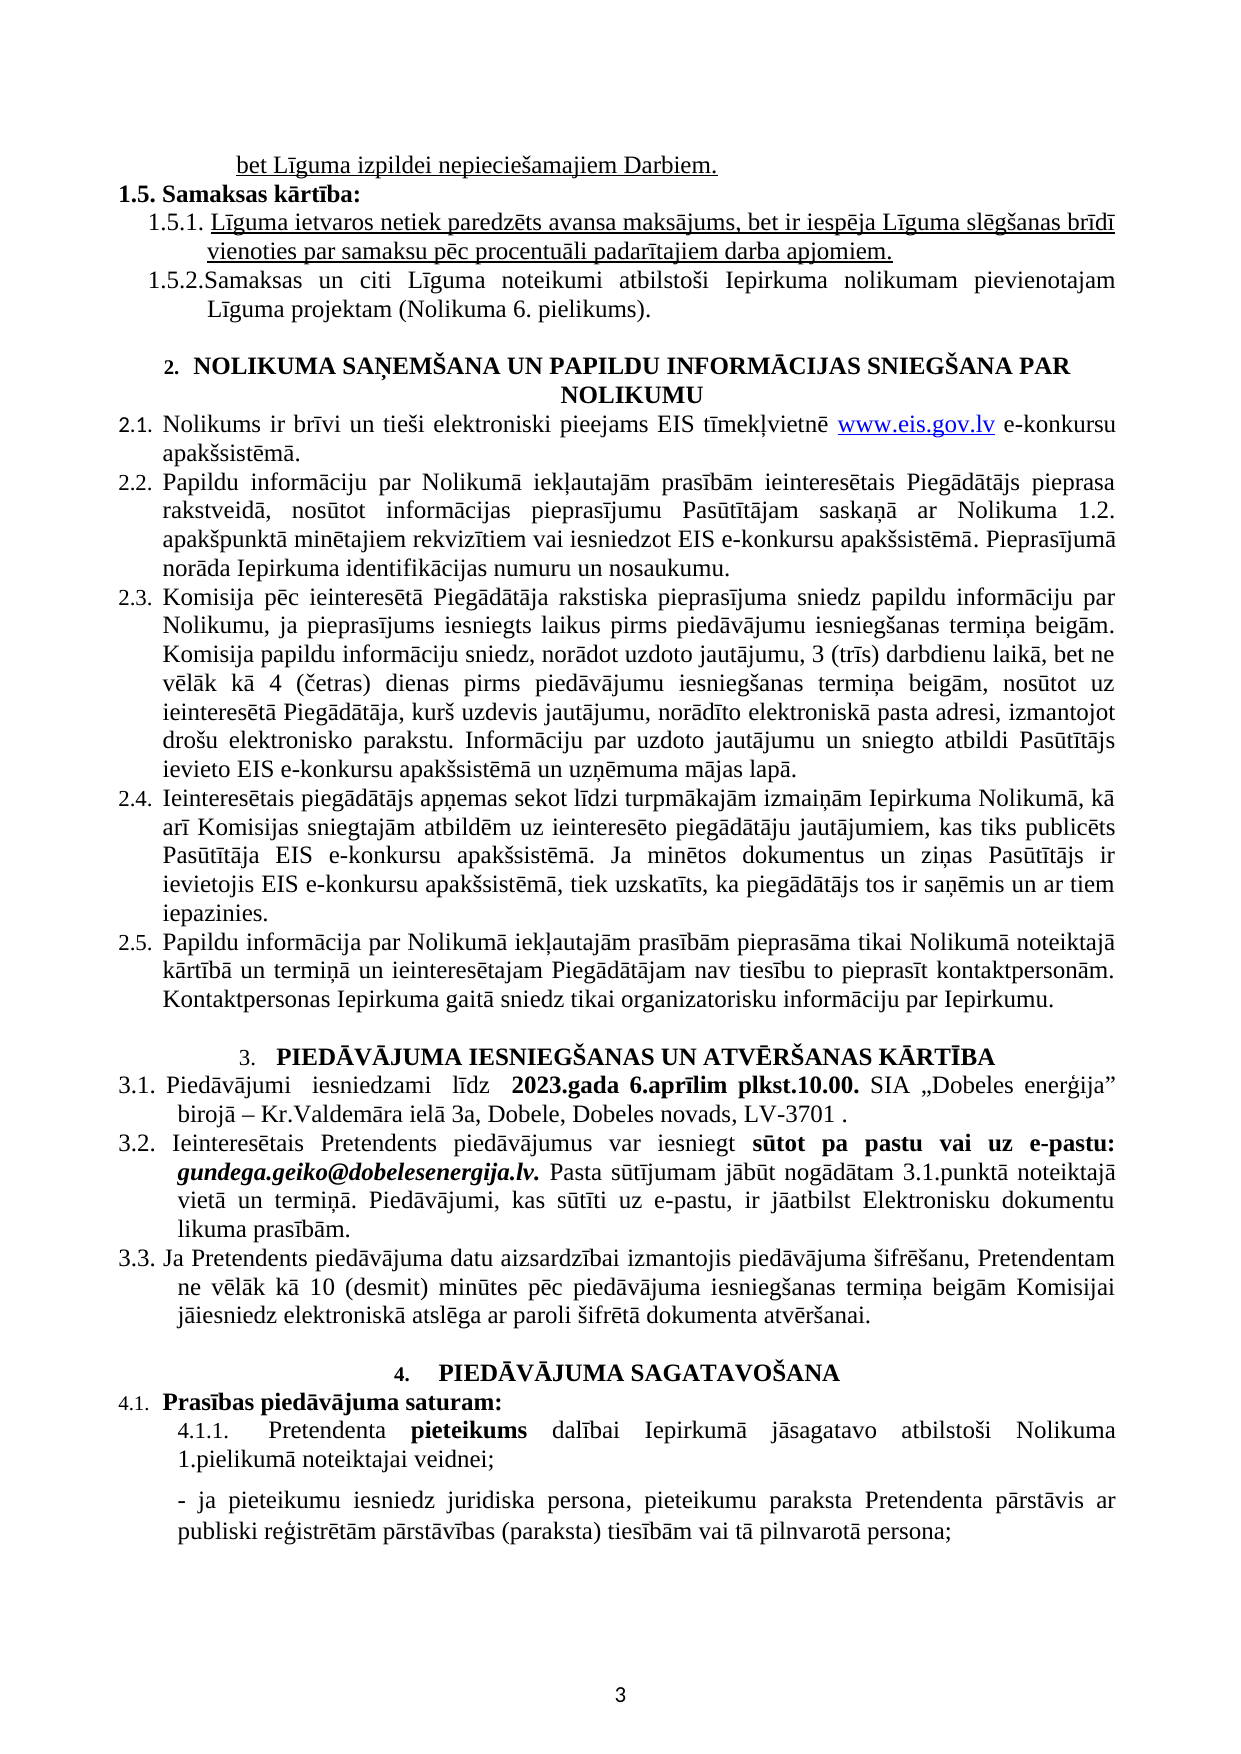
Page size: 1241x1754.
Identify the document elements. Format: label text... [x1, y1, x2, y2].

list Pretendenta pieteikums dalībai Iepirkumā jāsagatavo atbilstoši Nolikuma 1.pielikumā noteiktajai veidnei; [177, 1415, 1116, 1473]
text 1.5.2.Samaksas un citi Līguma noteikumi atbilstoši Iepirkuma nolikumam pievienotajam Līguma projektam (Nolikuma 6. pielikums). [148, 265, 1116, 322]
list Prasības piedāvājuma saturam: [118, 1387, 1116, 1415]
text 1.5.1. Līguma ietvaros netiek paredzēts avansa maksājums, bet ir iespēja Līguma slēgšanas brīdī vienoties par samaksu pēc procentuāli padarītajiem darba apjomiem. [148, 207, 1116, 265]
list Nolikums ir brīvi un tieši elektroniski pieejams EIS tīmekļvietnē www.eis.gov.lv e-konkursu apakšsistēmā. [118, 409, 1116, 467]
text 1.5. Samaksas kārtība: [118, 179, 1116, 207]
list Papildu informācija par Nolikumā iekļautajām prasībām pieprasāma tikai Nolikumā noteiktajā kārtībā un termiņā un ieinteresētajam Piegādātājam nav tiesību to pieprasīt kontaktpersonām. Kontaktpersonas Iepirkuma gaitā sniedz tikai organizatorisku informāciju par Iepirkumu. [118, 927, 1116, 1013]
text 3.1. Piedāvājumi iesniedzami līdz 2023.gada 6.aprīlim plkst.10.00. SIA „Dobeles enerģija” birojā – Kr.Valdemāra ielā 3a, Dobele, Dobeles novads, LV-3701 . [118, 1070, 1116, 1128]
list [162, 150, 1116, 179]
text - ja pieteikumu iesniedz juridiska persona, pieteikumu paraksta Pretendenta pārstāvis ar publiski reģistrētām pārstāvības (paraksta) tiesībām vai tā pilnvarotā persona; [177, 1485, 1116, 1545]
text 3.2. Ieinteresētais Pretendents piedāvājumus var iesniegt sūtot pa pastu vai uz e-pastu: gundega.geiko@dobelesenergija.lv. Pasta sūtījumam jābūt nogādātam 3.1.punktā noteiktajā vietā un termiņā. Piedāvājumi, kas sūtīti uz e-pastu, ir jāatbilst Elektronisku dokumentu likuma prasībām. [118, 1128, 1116, 1243]
text 3.3. Ja Pretendents piedāvājuma datu aizsardzībai izmantojis piedāvājuma šifrēšanu, Pretendentam ne vēlāk kā 10 (desmit) minūtes pēc piedāvājuma iesniegšanas termiņa beigām Komisijai jāiesniedz elektroniskā atslēga ar paroli šifrētā dokumenta atvēršanai. [118, 1243, 1116, 1329]
list nolikuma saņemšana un papildu informācijas sniegšana par nolikumu [118, 351, 1116, 409]
list Ieinteresētais piegādātājs apņemas sekot līdzi turpmākajām izmaiņām Iepirkuma Nolikumā, kā arī Komisijas sniegtajām atbildēm uz ieinteresēto piegādātāju jautājumiem, kas tiks publicēts Pasūtītāja EIS e-konkursu apakšsistēmā. Ja minētos dokumentus un ziņas Pasūtītājs ir ievietojis EIS e-konkursu apakšsistēmā, tiek uzskatīts, ka piegādātājs tos ir saņēmis un ar tiem iepazinies. [118, 783, 1116, 927]
list PIEDĀVĀJUMA SAGATAVOŠANA [118, 1358, 1116, 1387]
list Komisija pēc ieinteresētā Piegādātāja rakstiska pieprasījuma sniedz papildu informāciju par Nolikumu, ja pieprasījums iesniegts laikus pirms piedāvājumu iesniegšanas termiņa beigām. Komisija papildu informāciju sniedz, norādot uzdoto jautājumu, 3 (trīs) darbdienu laikā, bet ne vēlāk kā 4 (četras) dienas pirms piedāvājumu iesniegšanas termiņa beigām, nosūtot uz ieinteresētā Piegādātāja, kurš uzdevis jautājumu, norādīto elektroniskā pasta adresi, izmantojot drošu elektronisko parakstu. Informāciju par uzdoto jautājumu un sniegto atbildi Pasūtītājs ievieto EIS e-konkursu apakšsistēmā un uzņēmuma mājas lapā. [118, 582, 1116, 783]
list Piedāvājuma iesniegšanas un atvēršanas kārtība [118, 1042, 1116, 1070]
list Papildu informāciju par Nolikumā iekļautajām prasībām ieinteresētais Piegādātājs pieprasa rakstveidā, nosūtot informācijas pieprasījumu Pasūtītājam saskaņā ar Nolikuma 1.2. apakšpunktā minētajiem rekvizītiem vai iesniedzot EIS e-konkursu apakšsistēmā. Pieprasījumā norāda Iepirkuma identifikācijas numuru un nosaukumu. [118, 467, 1116, 582]
